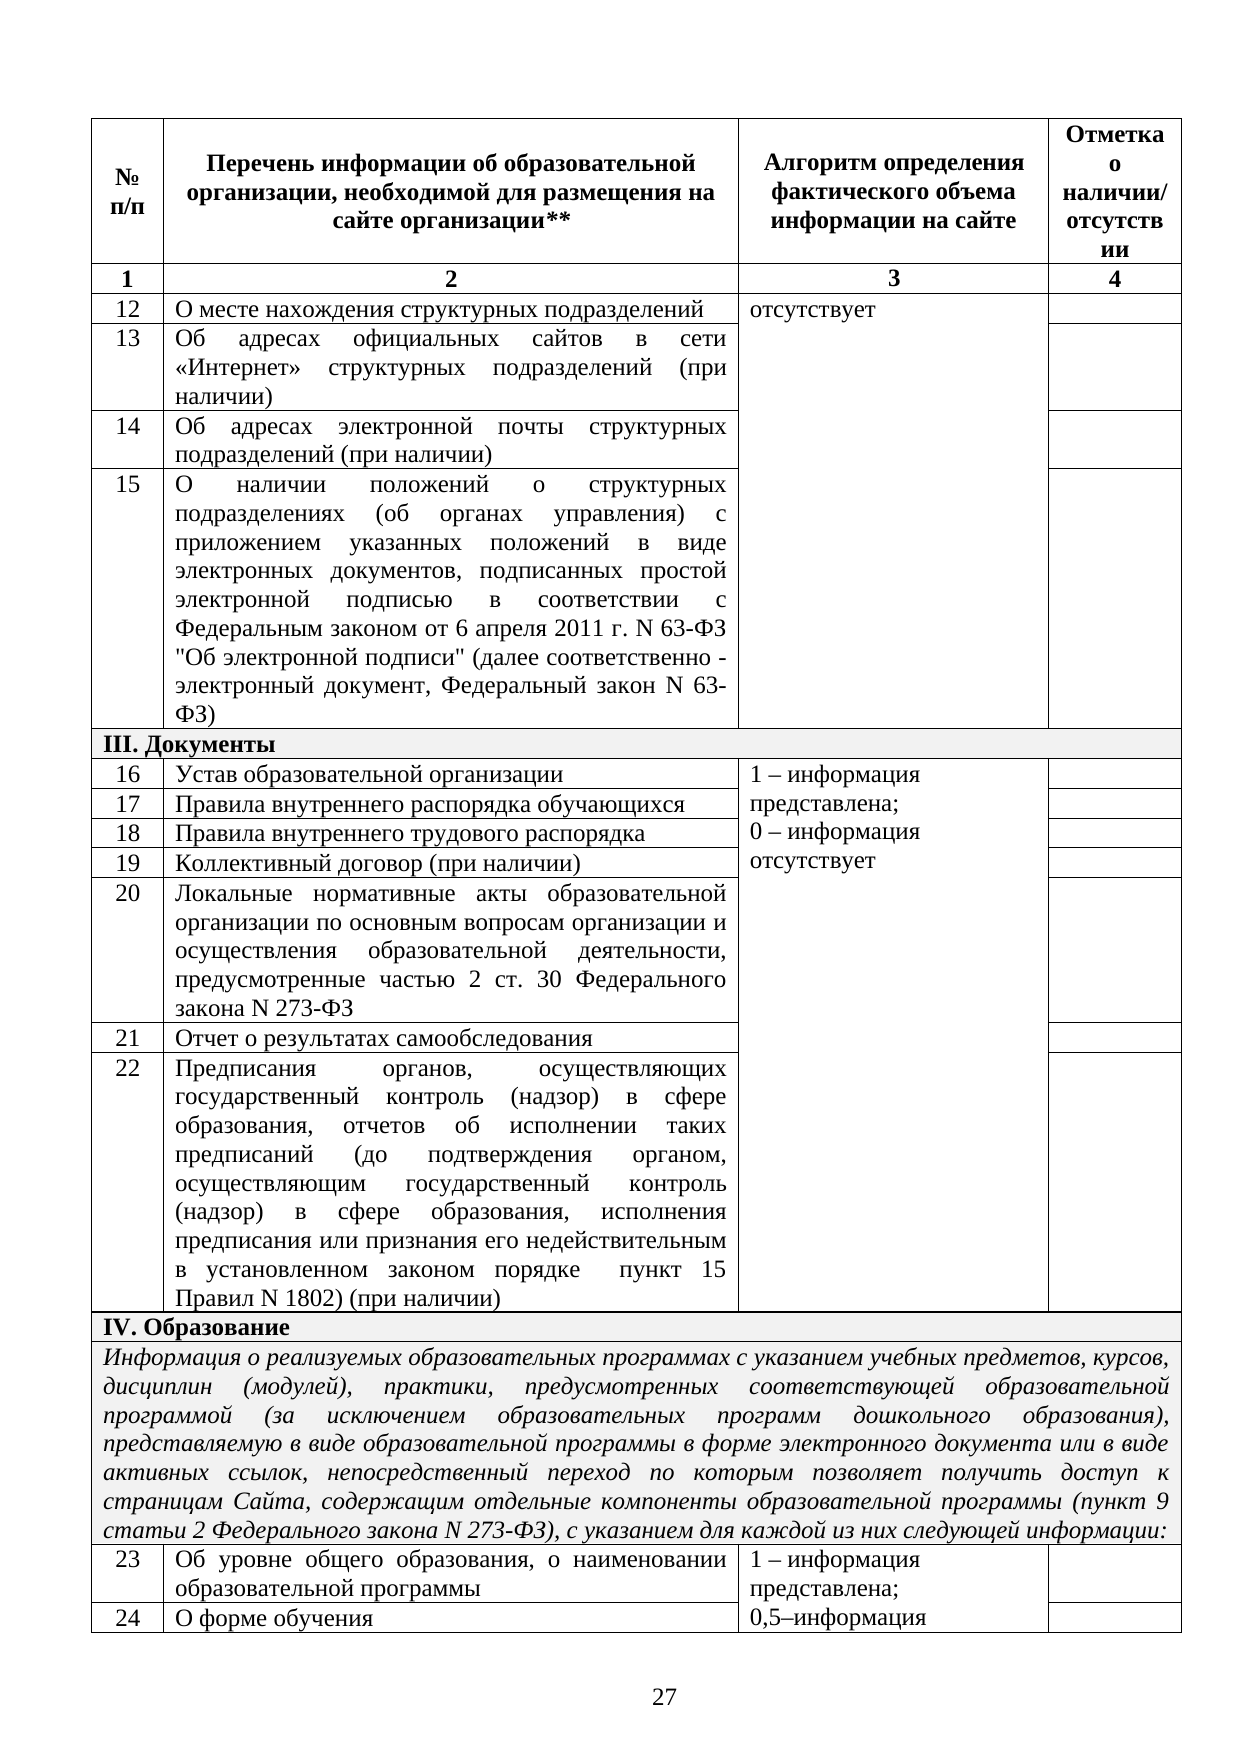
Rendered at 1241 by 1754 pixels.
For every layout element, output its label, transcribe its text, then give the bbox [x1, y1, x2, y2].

table_header Отметка о наличии/ отсутствии [1049, 119, 1181, 263]
table_cell Устав образовательной организации [164, 759, 738, 788]
table_cell 19 [92, 848, 163, 877]
table_cell Информация о реализуемых образовательных программах с указанием учебных предметов, курсов, дисциплин (модулей), практики, предусмотренных соответствующей образовательной программой (за исключением образовательных программ дошкольного образования), представляемую в виде образовательной программы в форме электронного документа или в виде активных ссылок, непосредственный переход по которым позволяет получить доступ к страницам Сайта, содержащим отдельные компоненты образовательной программы (пункт 9 статьи 2 Федерального закона N 273-ФЗ), с указанием для каждой из них следующей информации: [92, 1342, 1181, 1543]
table_cell [1049, 789, 1181, 817]
table_cell Локальные нормативные акты образовательной организации по основным вопросам организации и осуществления образовательной деятельности, предусмотренные частью 2 ст. 30 Федерального закона N 273-ФЗ [164, 878, 738, 1022]
table_cell Об адресах электронной почты структурных подразделений (при наличии) [164, 411, 738, 468]
table_cell 24 [92, 1603, 163, 1632]
table_cell 20 [92, 878, 163, 1022]
table_cell О форме обучения [164, 1603, 738, 1632]
table_cell [1049, 848, 1181, 877]
table_header Перечень информации об образовательной организации, необходимой для размещения на сайте организации** [164, 119, 738, 263]
table_cell 3 [739, 264, 1048, 293]
table_cell 4 [1049, 264, 1181, 293]
table_cell [1049, 1603, 1181, 1632]
table_cell 1 – информация представлена; 0 – информация отсутствует [739, 759, 1048, 1311]
table_cell 18 [92, 819, 163, 847]
table_cell [1049, 1023, 1181, 1052]
table_cell Об адресах официальных сайтов в сети «Интернет» структурных подразделений (при наличии) [164, 324, 738, 410]
table_cell [1049, 469, 1181, 728]
table_cell 2 [164, 264, 738, 293]
table_cell 15 [92, 469, 163, 728]
table_cell Отчет о результатах самообследования [164, 1023, 738, 1052]
table_cell 13 [92, 324, 163, 410]
table_cell [1049, 294, 1181, 322]
table_cell О месте нахождения структурных подразделений [164, 294, 738, 322]
table_cell [1049, 1053, 1181, 1311]
table_cell [1049, 324, 1181, 410]
table_cell 1 – информация представлена; 0 – информация отсутствует [739, 294, 1048, 728]
table_header № п/п [92, 119, 163, 263]
table_cell III. Документы [92, 729, 1181, 758]
table_cell IV. Образование [92, 1313, 1181, 1341]
table_cell [1049, 759, 1181, 788]
table_cell Об уровне общего образования, о наименовании образовательной программы [164, 1545, 738, 1602]
table_cell Правила внутреннего распорядка обучающихся [164, 789, 738, 817]
table_cell Коллективный договор (при наличии) [164, 848, 738, 877]
table_cell [1049, 1545, 1181, 1602]
table_header Алгоритм определения фактического объема информации на сайте [739, 119, 1048, 263]
table_cell 21 [92, 1023, 163, 1052]
table_cell 12 [92, 294, 163, 322]
table_cell О наличии положений о структурных подразделениях (об органах управления) с приложением указанных положений в виде электронных документов, подписанных простой электронной подписью в соответствии с Федеральным законом от 6 апреля 2011 г. N 63-ФЗ "Об электронной подписи" (далее соответственно - электронный документ, Федеральный закон N 63-ФЗ) [164, 469, 738, 728]
table_cell 16 [92, 759, 163, 788]
table_cell [1049, 411, 1181, 468]
table_cell 17 [92, 789, 163, 817]
table_cell Предписания органов, осуществляющих государственный контроль (надзор) в сфере образования, отчетов об исполнении таких предписаний (до подтверждения органом, осуществляющим государственный контроль (надзор) в сфере образования, исполнения предписания или признания его недействительным в установленном законом порядке пункт 15 Правил N 1802) (при наличии) [164, 1053, 738, 1311]
table_cell [1049, 878, 1181, 1022]
table_cell 23 [92, 1545, 163, 1602]
table_cell [1049, 819, 1181, 847]
table_cell 22 [92, 1053, 163, 1311]
table_cell 14 [92, 411, 163, 468]
table_cell 1 – информация представлена; 0,5–информация представлена частично; 0 – информация отсутствует [739, 1545, 1048, 1632]
table_cell 1 [92, 264, 163, 293]
table_cell Правила внутреннего трудового распорядка [164, 819, 738, 847]
